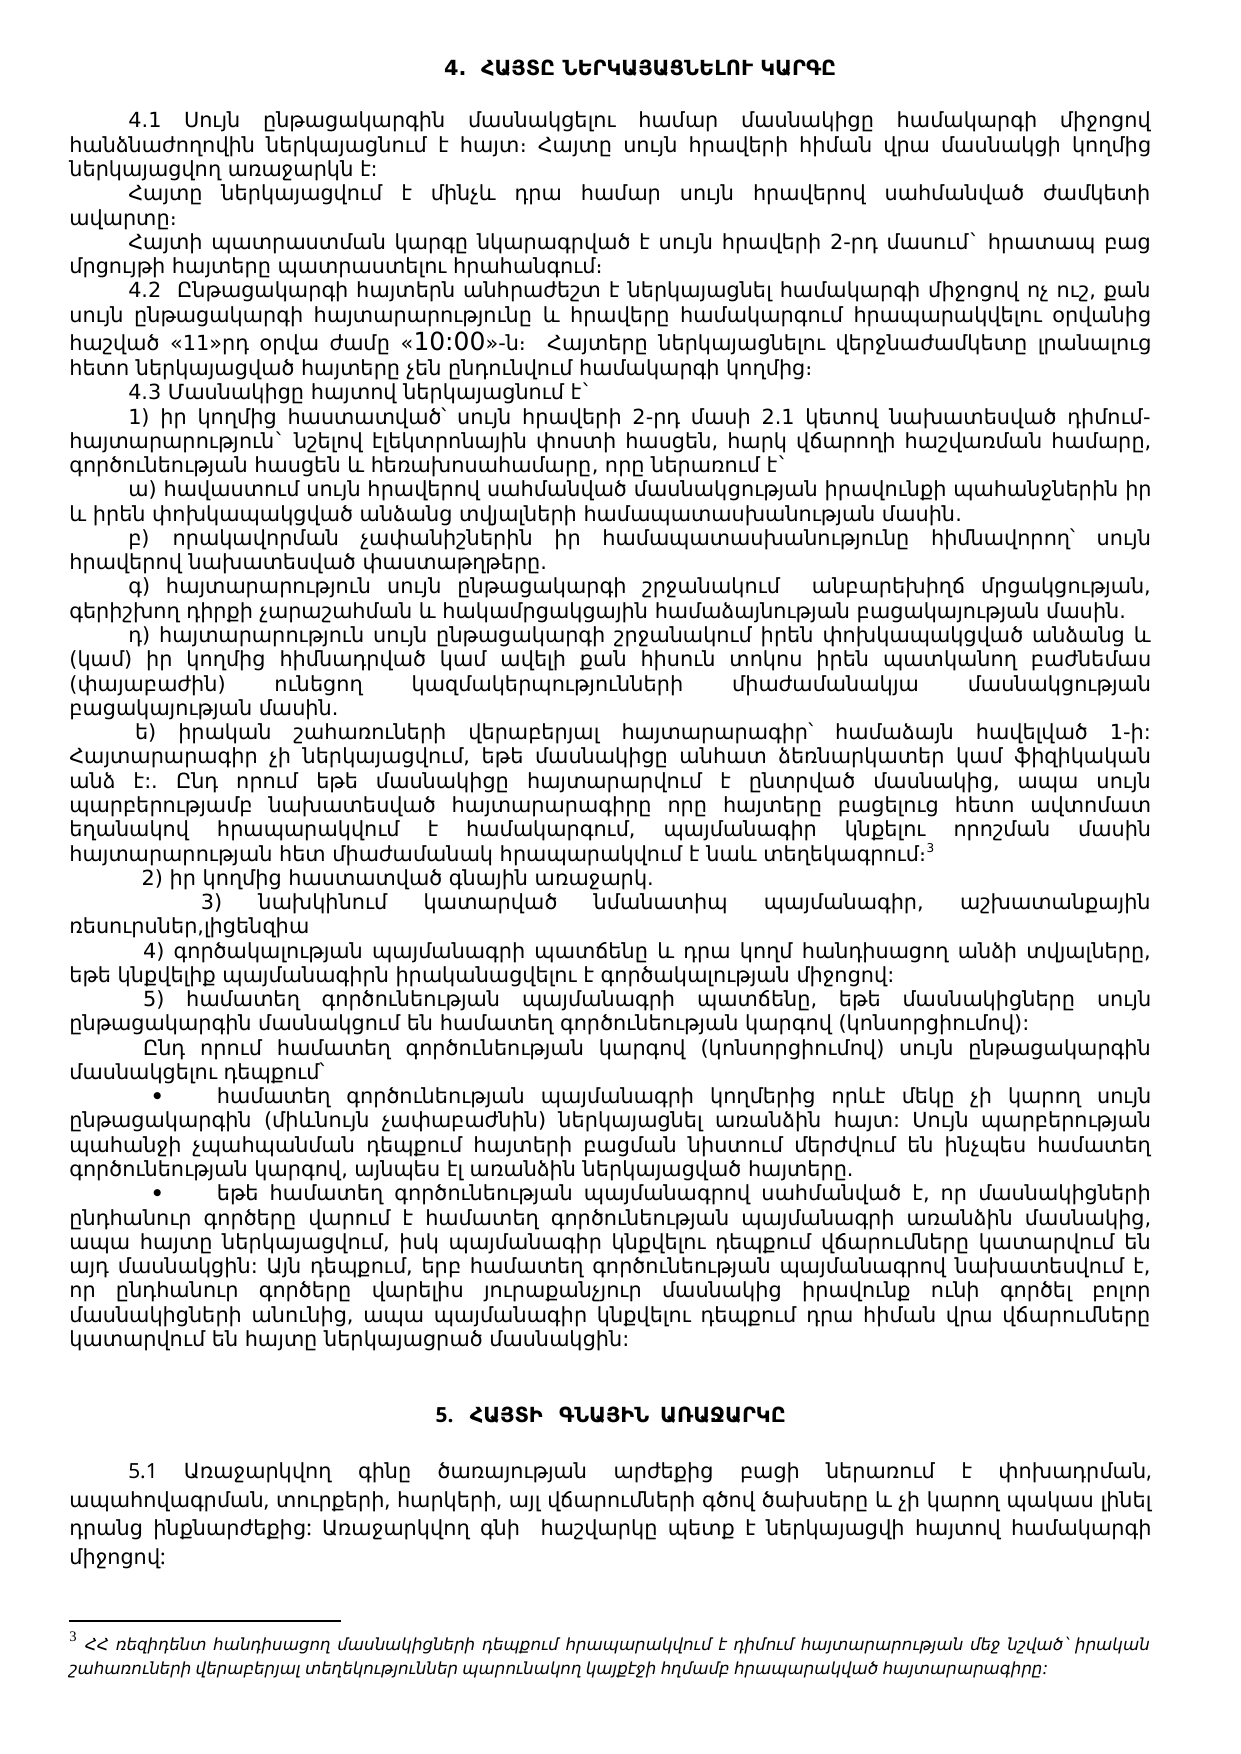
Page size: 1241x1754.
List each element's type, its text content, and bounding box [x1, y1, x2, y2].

text Հայտի պատրաստման կարգը նկարագրված է սույն հրավերի 2-րդ մասում` հրատապ բաց մրցույթի հայտերը պատրաստելու հրահանգում։ [69, 230, 1152, 278]
text դ) հայտարարություն սույն ընթացակարգի շրջանակում իրեն փոխկապակցված անձանց և (կամ) իր կողմից հիմնադրված կամ ավելի քան հիսուն տոկոս իրեն պատկանող բաժնեմաս (փայաբաժին) ունեցող կազմակերպությունների միաժամանակյա մասնակցության բացակայության մասին. [69, 623, 1152, 720]
text գ) հայտարարություն սույն ընթացակարգի շրջանակում անբարեխիղճ մրցակցության, գերիշխող դիրքի չարաշահման և հակամրցակցային համաձայնության բացակայության մասին. [69, 574, 1152, 623]
text 5) համատեղ գործունեության պայմանագրի պատճենը, եթե մասնակիցները սույն ընթացակարգին մասնակցում են համատեղ գործունեության կարգով (կոնսորցիումով): [69, 987, 1152, 1036]
text ա) հավաստում սույն հրավերով սահմանված մասնակցության իրավունքի պահանջներին իր և իրեն փոխկապակցված անձանց տվյալների համապատասխանության մասին. [69, 477, 1152, 526]
text 4. ՀԱՅՏԸ ՆԵՐԿԱՅԱՑՆԵԼՈՒ ԿԱՐԳԸ [69, 56, 1152, 80]
list եթե համատեղ գործունեության պայմանագրով սահմանված է, որ մասնակիցների ընդհանուր գործերը վարում է համատեղ գործունեության պայմանագրի առանձին մասնակից, ապա հայտը ներկայացվում, իսկ պայմանագիր կնքվելու դեպքում վճարումները կատարվում են այդ մասնակցին: Այն դեպքում, երբ համատեղ գործունեության պայմանագրով նախատեսվում է, որ ընդհանուր գործերը վարելիս յուրաքանչյուր մասնակից իրավունք ունի գործել բոլոր մասնակիցների անունից, ապա պայմանագիր կնքվելու դեպքում դրա հիման վրա վճարումները կատարվում են հայտը ներկայացրած մասնակցին: [69, 1181, 1152, 1351]
text բ) որակավորման չափանիշներին իր համապատասխանությունը հիմնավորող՝ սույն հրավերով նախատեսված փաստաթղթերը. [69, 526, 1152, 574]
text Հայտը ներկայացվում է մինչև դրա համար սույն հրավերով սահմանված ժամկետի ավարտը։ [69, 181, 1152, 230]
text 5.1 Առաջարկվող գինը ծառայության արժեքից բացի ներառում է փոխադրման, ապահովագրման, տուրքերի, հարկերի, այլ վճարումների գծով ծախսերը և չի կարող պակաս լինել դրանց ինքնարժեքից: Առաջարկվող գնի հաշվարկը պետք է ներկայացվի հայտով համակարգի միջոցով: [69, 1457, 1152, 1570]
text 4.1 Սույն ընթացակարգին մասնակցելու համար մասնակիցը համակարգի միջոցով հանձնաժողովին ներկայացնում է հայտ։ Հայտը սույն հրավերի հիման վրա մասնակցի կողմից ներկայացվող առաջարկն է: [69, 108, 1152, 181]
text 4.3 Մասնակիցը հայտով ներկայացնում է` [69, 380, 1152, 405]
text 4) գործակալության պայմանագրի պատճենը և դրա կողմ հանդիսացող անձի տվյալները, եթե կնքվելիք պայմանագիրն իրականացվելու է գործակալության միջոցով: [69, 939, 1152, 987]
text 1) իր կողմից հաստատված՝ սույն հրավերի 2-րդ մասի 2.1 կետով նախատեսված դիմում-հայտարարություն` նշելով էլեկտրոնային փոստի հասցեն, հարկ վճարողի հաշվառման համարը, գործունեության հասցեն և հեռախոսահամարը, որը ներառում է` [69, 405, 1152, 477]
text 2) իր կողմից հաստատված գնային առաջարկ. [69, 866, 1152, 890]
text 3) նախկինում կատարված նմանատիպ պայմանագիր, աշխատանքային ռեսուրսներ,լիցենզիա [69, 890, 1152, 939]
text 5. ՀԱՅՏԻ ԳՆԱՅԻՆ ԱՌԱՋԱՐԿԸ [69, 1400, 1152, 1428]
text 4.2 Ընթացակարգի հայտերն անհրաժեշտ է ներկայացնել համակարգի միջոցով ոչ ուշ, քան սույն ընթացակարգի հայտարարությունը և հրավերը համակարգում հրապարակվելու օրվանից հաշված «11»րդ օրվա ժամը «10:00»-ն։ Հայտերը ներկայացնելու վերջնաժամկետը լրանալուց հետո ներկայացված հայտերը չեն ընդունվում համակարգի կողմից։ [69, 278, 1152, 380]
text Ընդ որում համատեղ գործունեության կարգով (կոնսորցիումով) սույն ընթացակարգին մասնակցելու դեպքում՝ [69, 1036, 1152, 1084]
text ե) իրական շահառուների վերաբերյալ հայտարարագիր՝ համաձայն հավելված 1-ի: Հայտարարագիր չի ներկայացվում, եթե մասնակիցը անհատ ձեռնարկատեր կամ ֆիզիկական անձ է:. Ընդ որում եթե մասնակիցը հայտարարվում է ընտրված մասնակից, ապա սույն պարբերությամբ նախատեսված հայտարարագիրը որը հայտերը բացելուց հետո ավտոմատ եղանակով հրապարակվում է համակարգում, պայմանագիր կնքելու որոշման մասին հայտարարության հետ միաժամանակ հրապարակվում է նաև տեղեկագրում։ [69, 720, 1152, 866]
list համատեղ գործունեության պայմանագրի կողմերից որևէ մեկը չի կարող սույն ընթացակարգին (միևնույն չափաբաժնին) ներկայացնել առանձին հայտ: Սույն պարբերության պահանջի չպահպանման դեպքում հայտերի բացման նիստում մերժվում են ինչպես համատեղ գործունեության կարգով, այնպես էլ առանձին ներկայացված հայտերը. [69, 1084, 1152, 1181]
